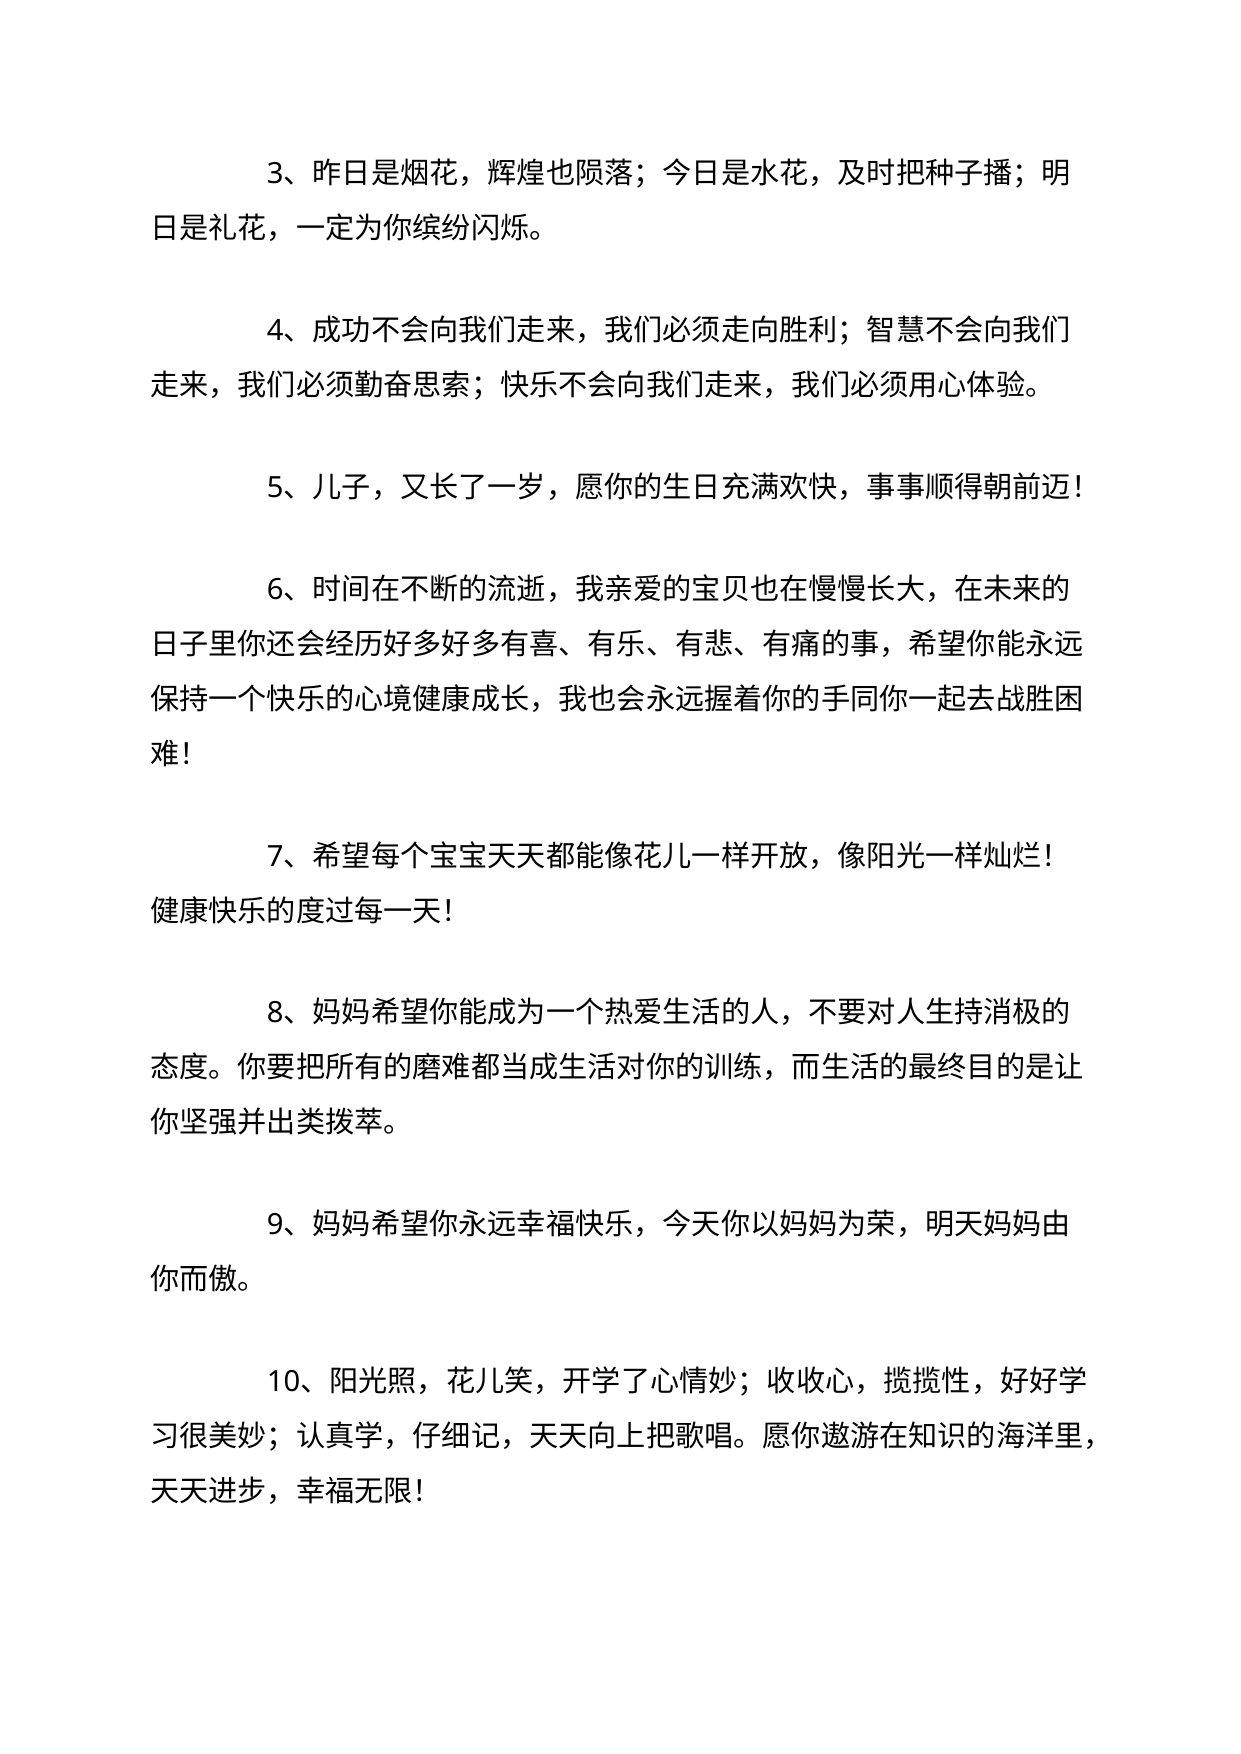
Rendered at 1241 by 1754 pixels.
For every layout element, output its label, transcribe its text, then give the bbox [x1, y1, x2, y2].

text 3、昨日是烟花，辉煌也陨落；今日是水花，及时把种子播；明日是礼花，一定为你缤纷闪烁。 [150, 150, 1090, 247]
text 9、妈妈希望你永远幸福快乐，今天你以妈妈为荣，明天妈妈由你而傲。 [150, 1201, 1090, 1298]
text 10、阳光照，花儿笑，开学了心情妙；收收心，揽揽性，好好学习很美妙；认真学，仔细记，天天向上把歌唱。愿你遨游在知识的海洋里，天天进步，幸福无限！ [150, 1357, 1090, 1509]
text 8、妈妈希望你能成为一个热爱生活的人，不要对人生持消极的态度。你要把所有的磨难都当成生活对你的训练，而生活的最终目的是让你坚强并出类拨萃。 [150, 989, 1090, 1141]
text 4、成功不会向我们走来，我们必须走向胜利；智慧不会向我们走来，我们必须勤奋思索；快乐不会向我们走来，我们必须用心体验。 [150, 307, 1090, 404]
text 6、时间在不断的流逝，我亲爱的宝贝也在慢慢长大，在未来的日子里你还会经历好多好多有喜、有乐、有悲、有痛的事，希望你能永远保持一个快乐的心境健康成长，我也会永远握着你的手同你一起去战胜困难！ [150, 566, 1090, 773]
text 7、希望每个宝宝天天都能像花儿一样开放，像阳光一样灿烂！健康快乐的度过每一天！ [150, 832, 1090, 929]
text 5、儿子，又长了一岁，愿你的生日充满欢快，事事顺得朝前迈！ [150, 463, 1090, 506]
